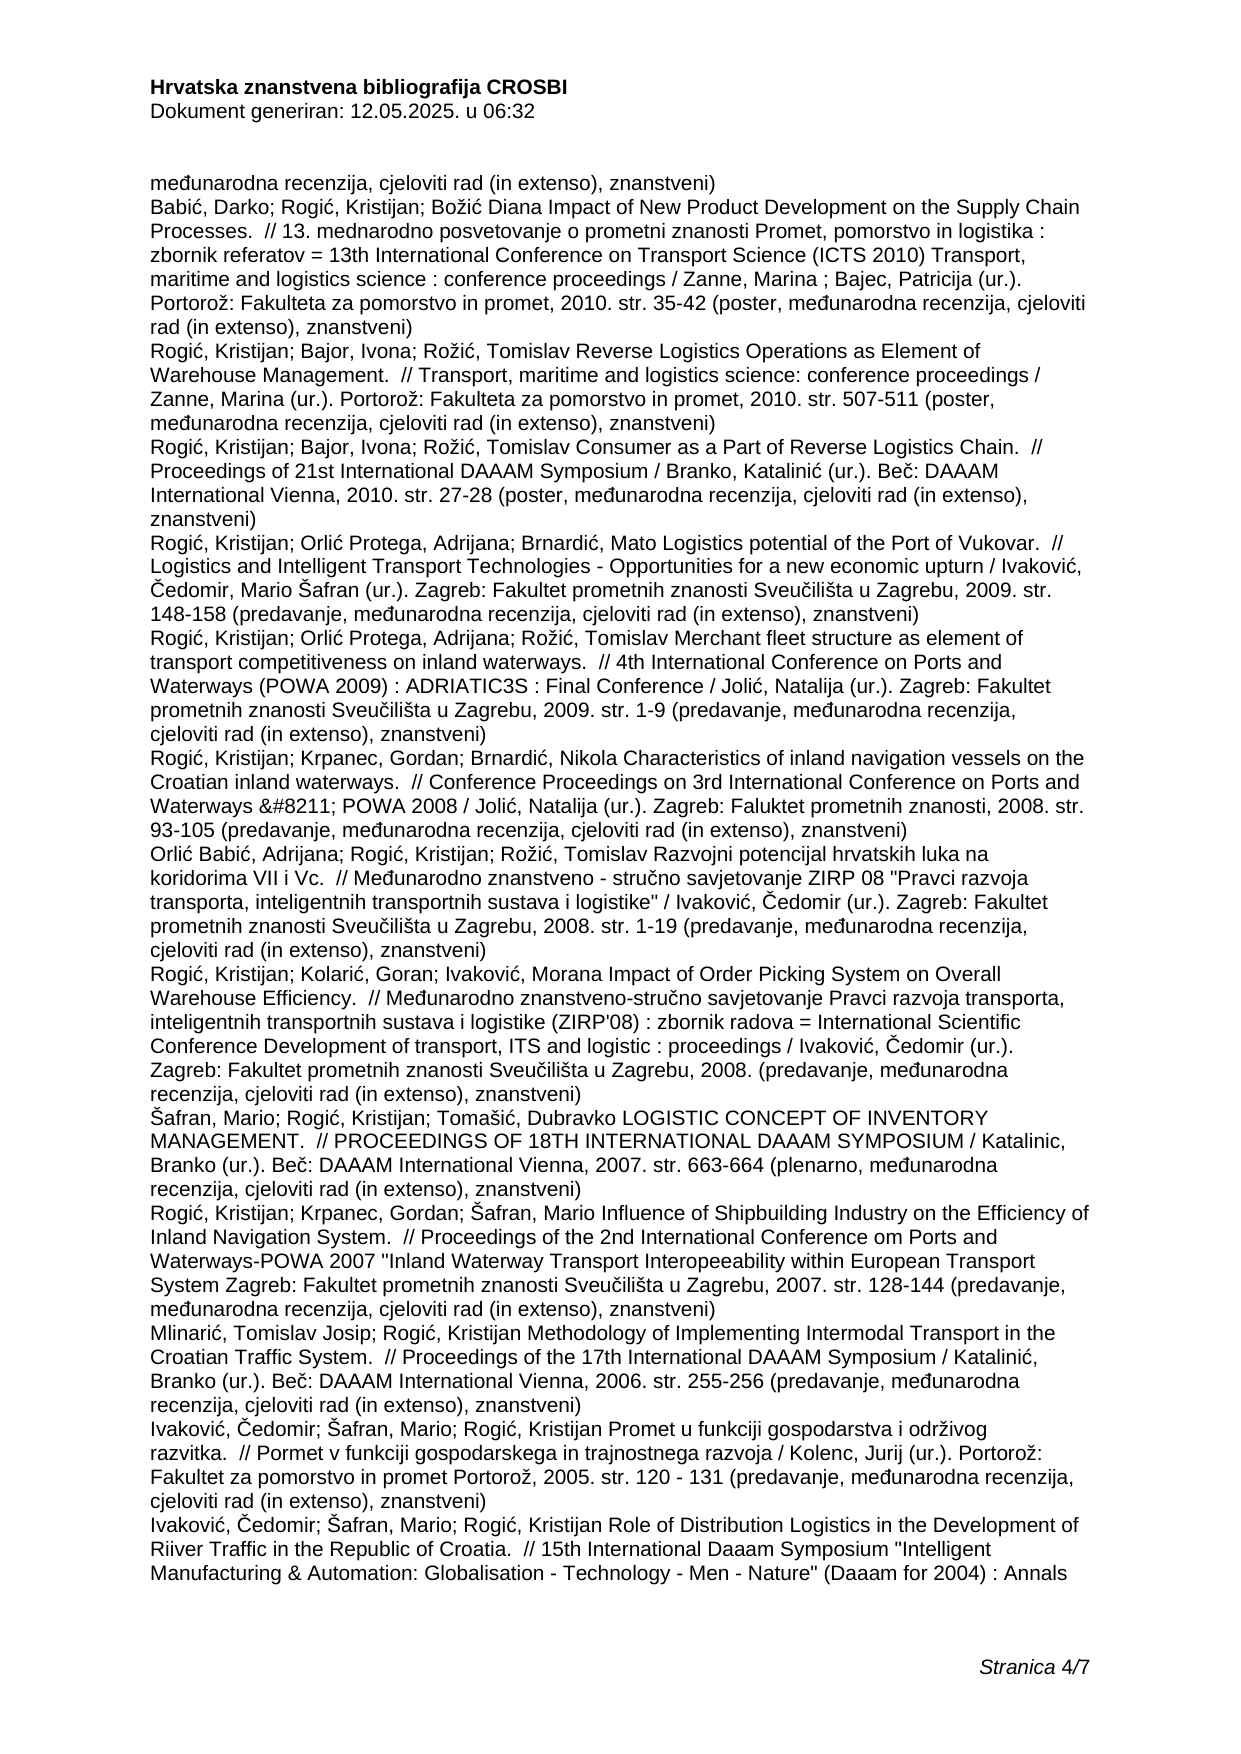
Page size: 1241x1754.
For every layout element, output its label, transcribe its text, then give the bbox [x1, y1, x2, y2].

text Babić, Darko; Rogić, Kristijan; Božić Diana [150, 195, 1090, 339]
text Rogić, Kristijan; Krpanec, Gordan; Šafran, Mario [150, 1201, 1090, 1321]
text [150, 1417, 1090, 1513]
text Rogić, Kristijan; Orlić Protega, Adrijana; Brnardić, Mato [150, 530, 1090, 626]
text Rogić, Kristijan; Orlić Protega, Adrijana; Rožić, Tomislav [150, 626, 1090, 746]
text Rogić, Kristijan; Kolarić, Goran; Ivaković, Morana [150, 962, 1090, 1105]
text Šafran, Mario; Rogić, Kristijan; Tomašić, Dubravko [150, 1105, 1090, 1201]
text Rogić, Kristijan; Bajor, Ivona; Rožić, Tomislav [150, 434, 1090, 530]
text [150, 1513, 1090, 1584]
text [150, 171, 1090, 195]
text Rogić, Kristijan; Krpanec, Gordan; Brnardić, Nikola [150, 746, 1090, 842]
text Rogić, Kristijan; Bajor, Ivona; Rožić, Tomislav [150, 339, 1090, 434]
text Mlinarić, Tomislav Josip; Rogić, Kristijan [150, 1321, 1090, 1417]
text Orlić Babić, Adrijana; Rogić, Kristijan; Rožić, Tomislav [150, 842, 1090, 962]
